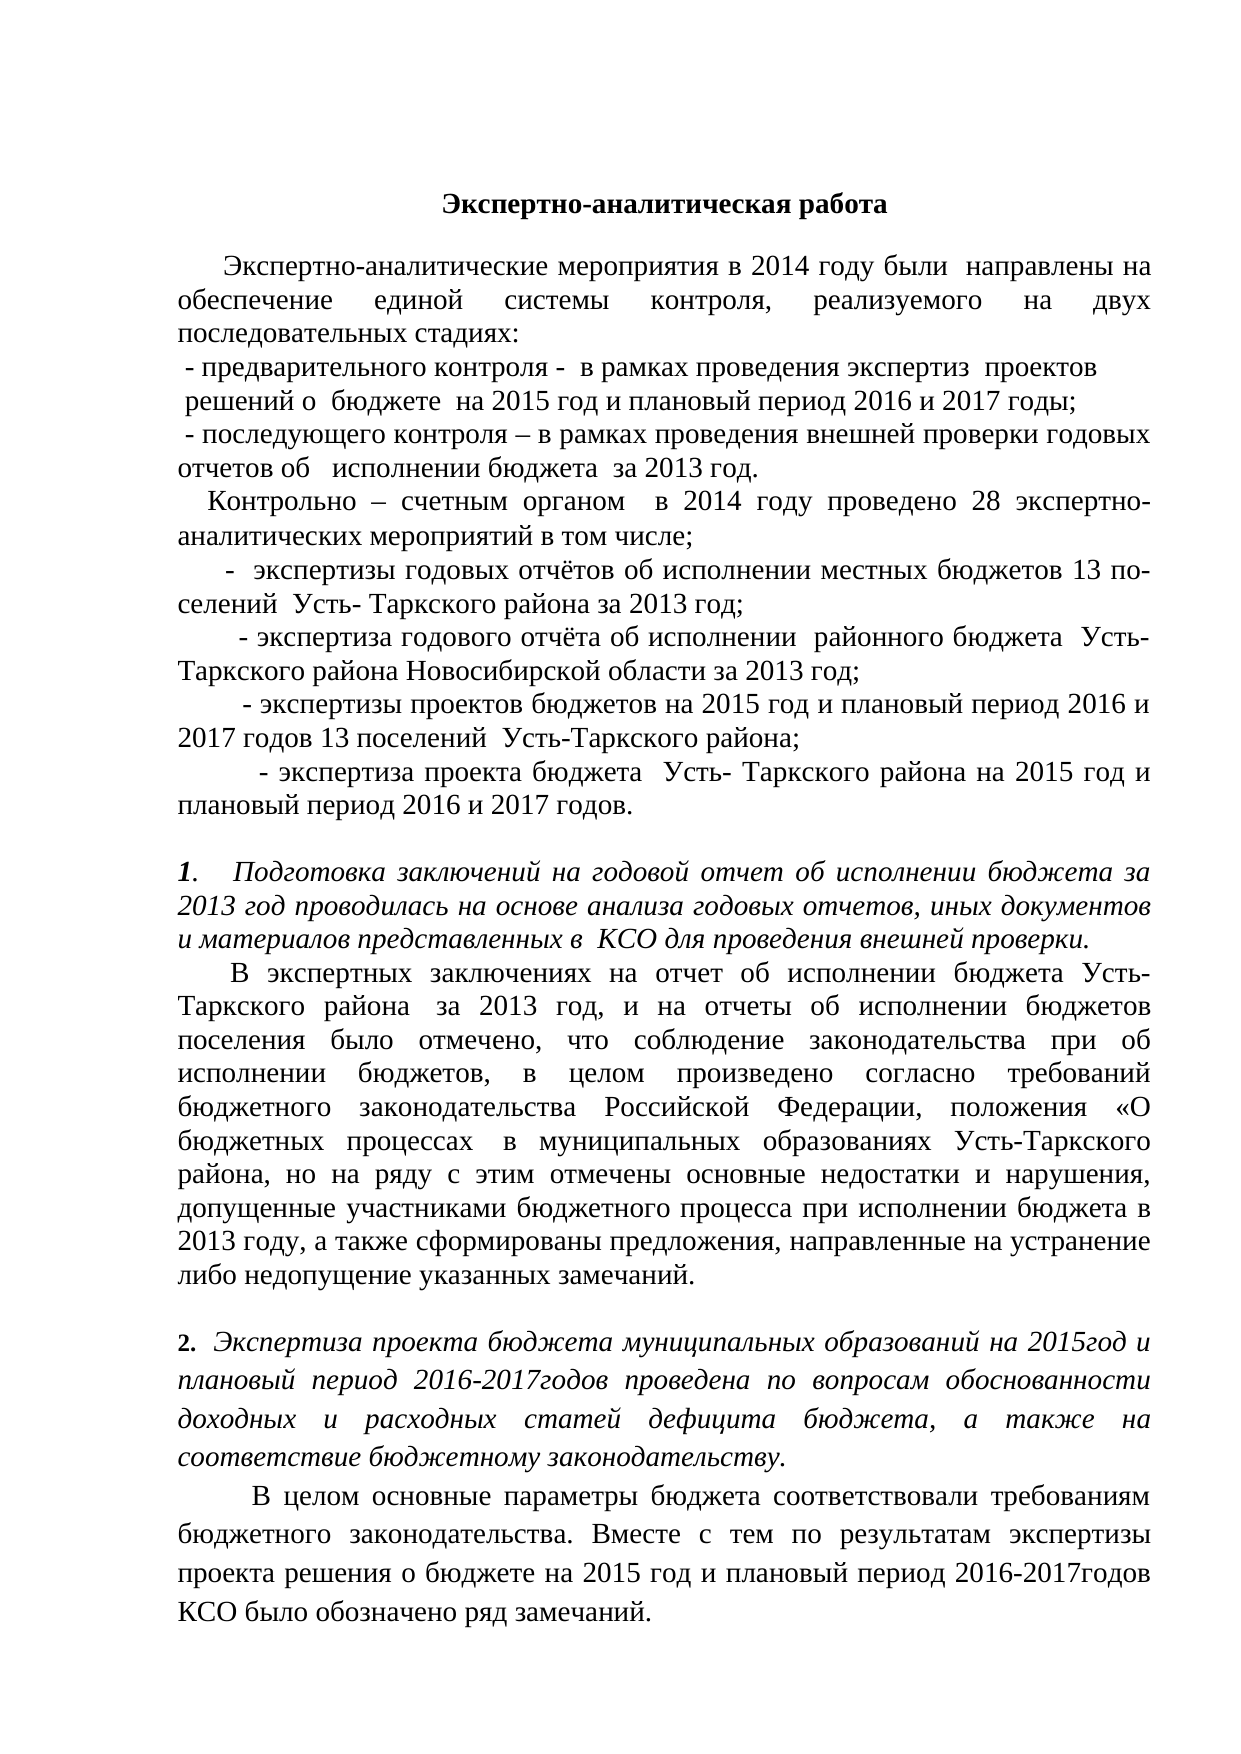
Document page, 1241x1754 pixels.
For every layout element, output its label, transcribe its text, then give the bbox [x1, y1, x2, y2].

text - последующего контроля – в рамках проведения внешней проверки годовых отчетов об исполнении бюджета за 2013 год. [177, 416, 1152, 483]
text В экспертных заключениях на отчет об исполнении бюджета Усть- Таркского района за 2013 год, и на отчеты об исполнении бюджетов поселения было отмечено, что соблюдение законодательства при об исполнении бюджетов, в целом произведено согласно требований бюджетного законодательства Российской Федерации, положения «О бюджетных процессах в муниципальных образованиях Усть-Таркского района, но на ряду с этим отмечены основные недостатки и нарушения, допущенные участниками бюджетного процесса при исполнении бюджета в 2013 году, а также сформированы предложения, направленные на устранение либо недопущение указанных замечаний. [177, 955, 1152, 1290]
text 1. Подготовка заключений на годовой отчет об исполнении бюджета за 2013 год проводилась на основе анализа годовых отчетов, иных документов и материалов представленных в КСО для проведения внешней проверки. [177, 854, 1152, 955]
text - экспертиза проекта бюджета Усть- Таркского района на 2015 год и плановый период 2016 и 2017 годов. [177, 754, 1152, 821]
text 2. Экспертиза проекта бюджета муниципальных образований на 2015год и плановый период 2016-2017годов проведена по вопросам обоснованности доходных и расходных статей дефицита бюджета, а также на соответствие бюджетному законодательству. [177, 1324, 1152, 1473]
text решений о бюджете на 2015 год и плановый период 2016 и 2017 годы; [177, 383, 1152, 416]
text - экспертизы проектов бюджетов на 2015 год и плановый период 2016 и 2017 годов 13 поселений Усть-Таркского района; [177, 687, 1152, 754]
text - экспертизы годовых отчётов об исполнении местных бюджетов 13 по-селений Усть- Таркского района за 2013 год; [177, 552, 1152, 619]
text Экспертно-аналитические мероприятия в 2014 году были направлены на обеспечение единой системы контроля, реализуемого на двух последовательных стадиях: [177, 248, 1152, 349]
text - экспертиза годового отчёта об исполнении районного бюджета Усть-Таркского района Новосибирской области за 2013 год; [177, 619, 1152, 687]
text Экспертно-аналитическая работа [177, 186, 1152, 219]
text В целом основные параметры бюджета соответствовали требованиям бюджетного законодательства. Вместе с тем по результатам экспертизы проекта решения о бюджете на 2015 год и плановый период 2016-2017годов КСО было обозначено ряд замечаний. [177, 1478, 1152, 1627]
text Контрольно – счетным органом в 2014 году проведено 28 экспертно- аналитических мероприятий в том числе; [177, 483, 1152, 552]
text - предварительного контроля - в рамках проведения экспертиз проектов [177, 349, 1152, 383]
